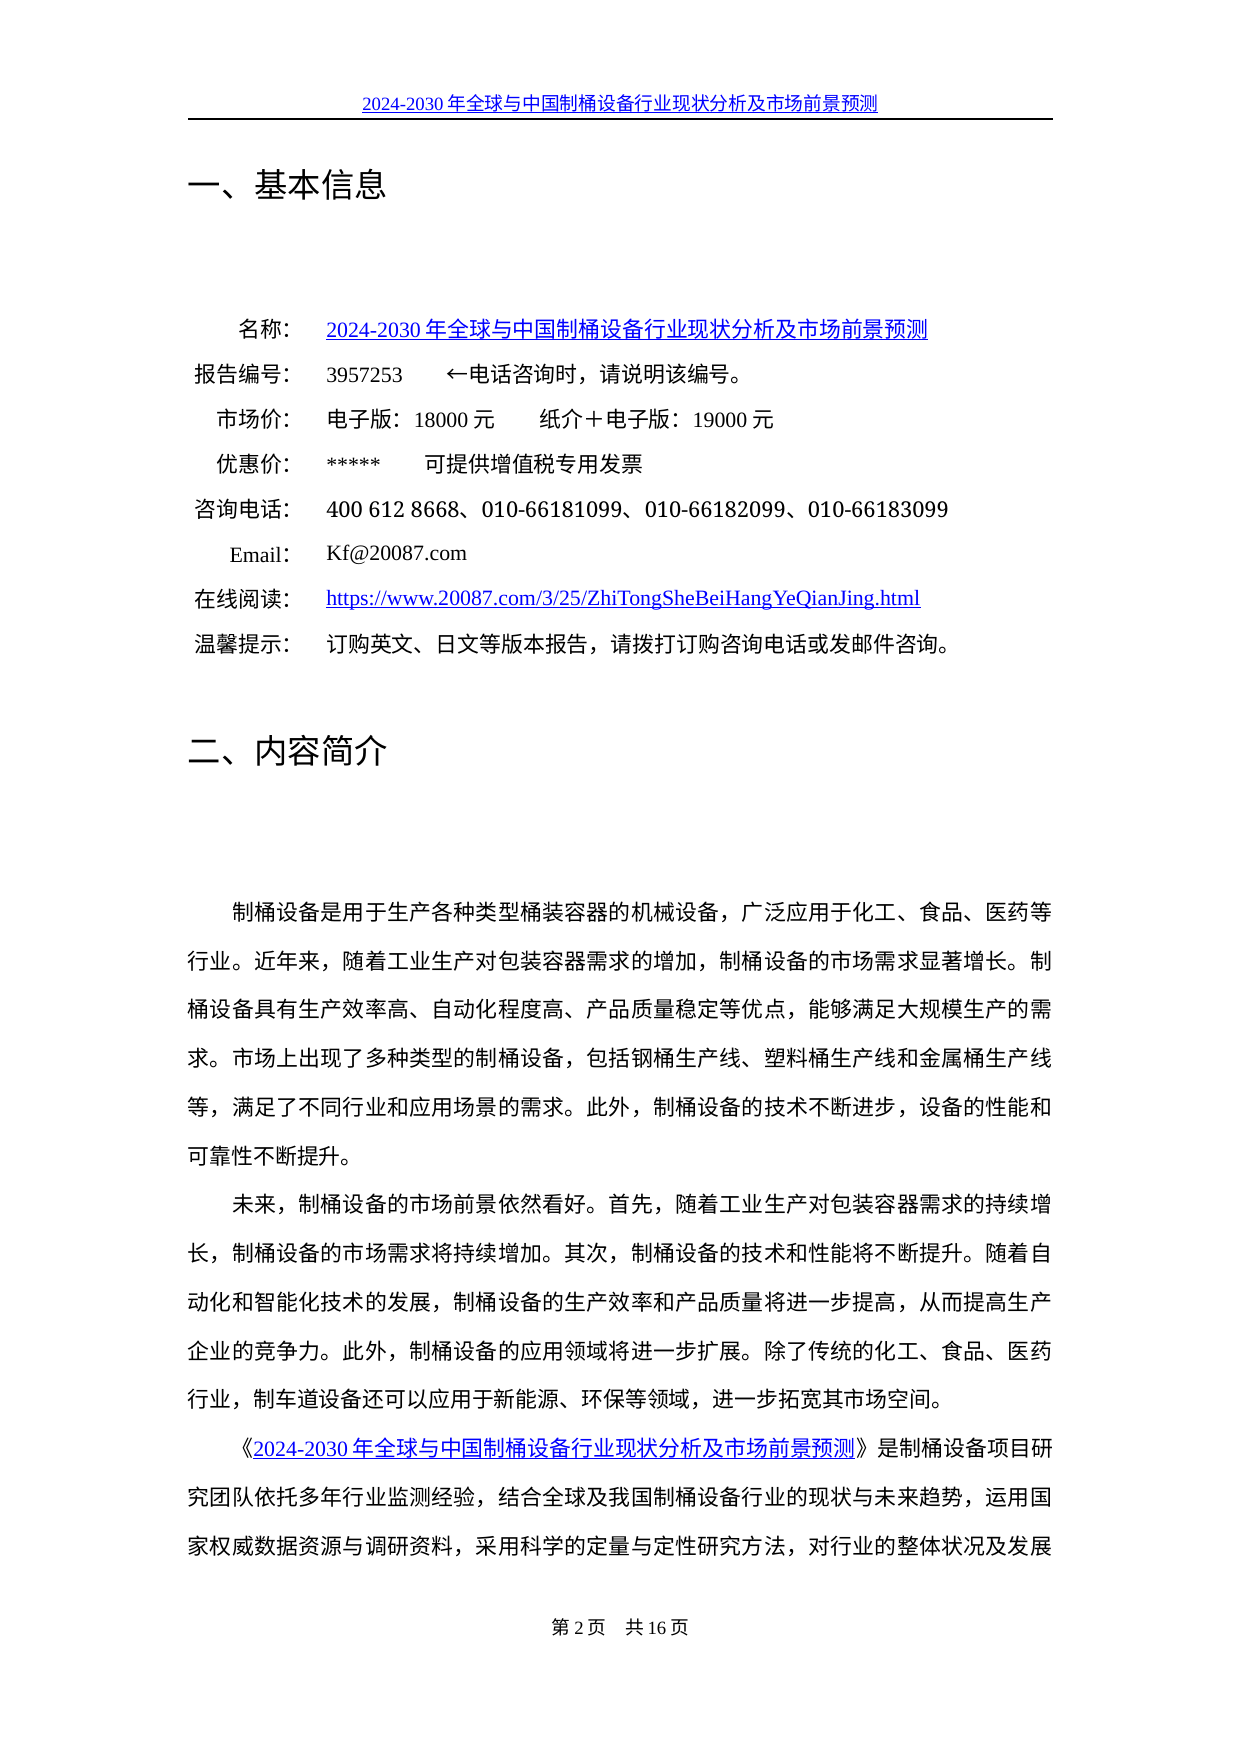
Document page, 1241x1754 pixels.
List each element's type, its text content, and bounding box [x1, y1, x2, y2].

table_cell 报告编号： [167, 357, 315, 402]
table_cell 优惠价： [167, 447, 315, 492]
title 二、内容简介 [187, 717, 1053, 782]
table_cell 在线阅读： [167, 582, 315, 627]
table_cell 订购英文、日文等版本报告，请拨打订购咨询电话或发邮件咨询。 [315, 627, 1073, 672]
table_cell [315, 582, 1073, 627]
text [187, 894, 1053, 1561]
table_cell 电子版：18000 元 纸介＋电子版：19000 元 [315, 402, 1073, 447]
table_cell Kf@20087.com [315, 537, 1073, 582]
table_cell 温馨提示： [167, 627, 315, 672]
table_cell Email： [167, 537, 315, 582]
table_cell ***** 可提供增值税专用发票 [315, 447, 1073, 492]
table_header 2024-2030年全球与中国制桶设备行业现状分析及市场前景预测 [315, 312, 1073, 357]
table_cell 400 612 8668、010-66181099、010-66182099、010-66183099 [315, 492, 1073, 537]
table_cell 市场价： [167, 402, 315, 447]
title 一、基本信息 [187, 150, 1053, 215]
table_cell 咨询电话： [167, 492, 315, 537]
table_header 名称： [167, 312, 315, 357]
table_cell 3957253 ←电话咨询时，请说明该编号。 [315, 357, 1073, 402]
